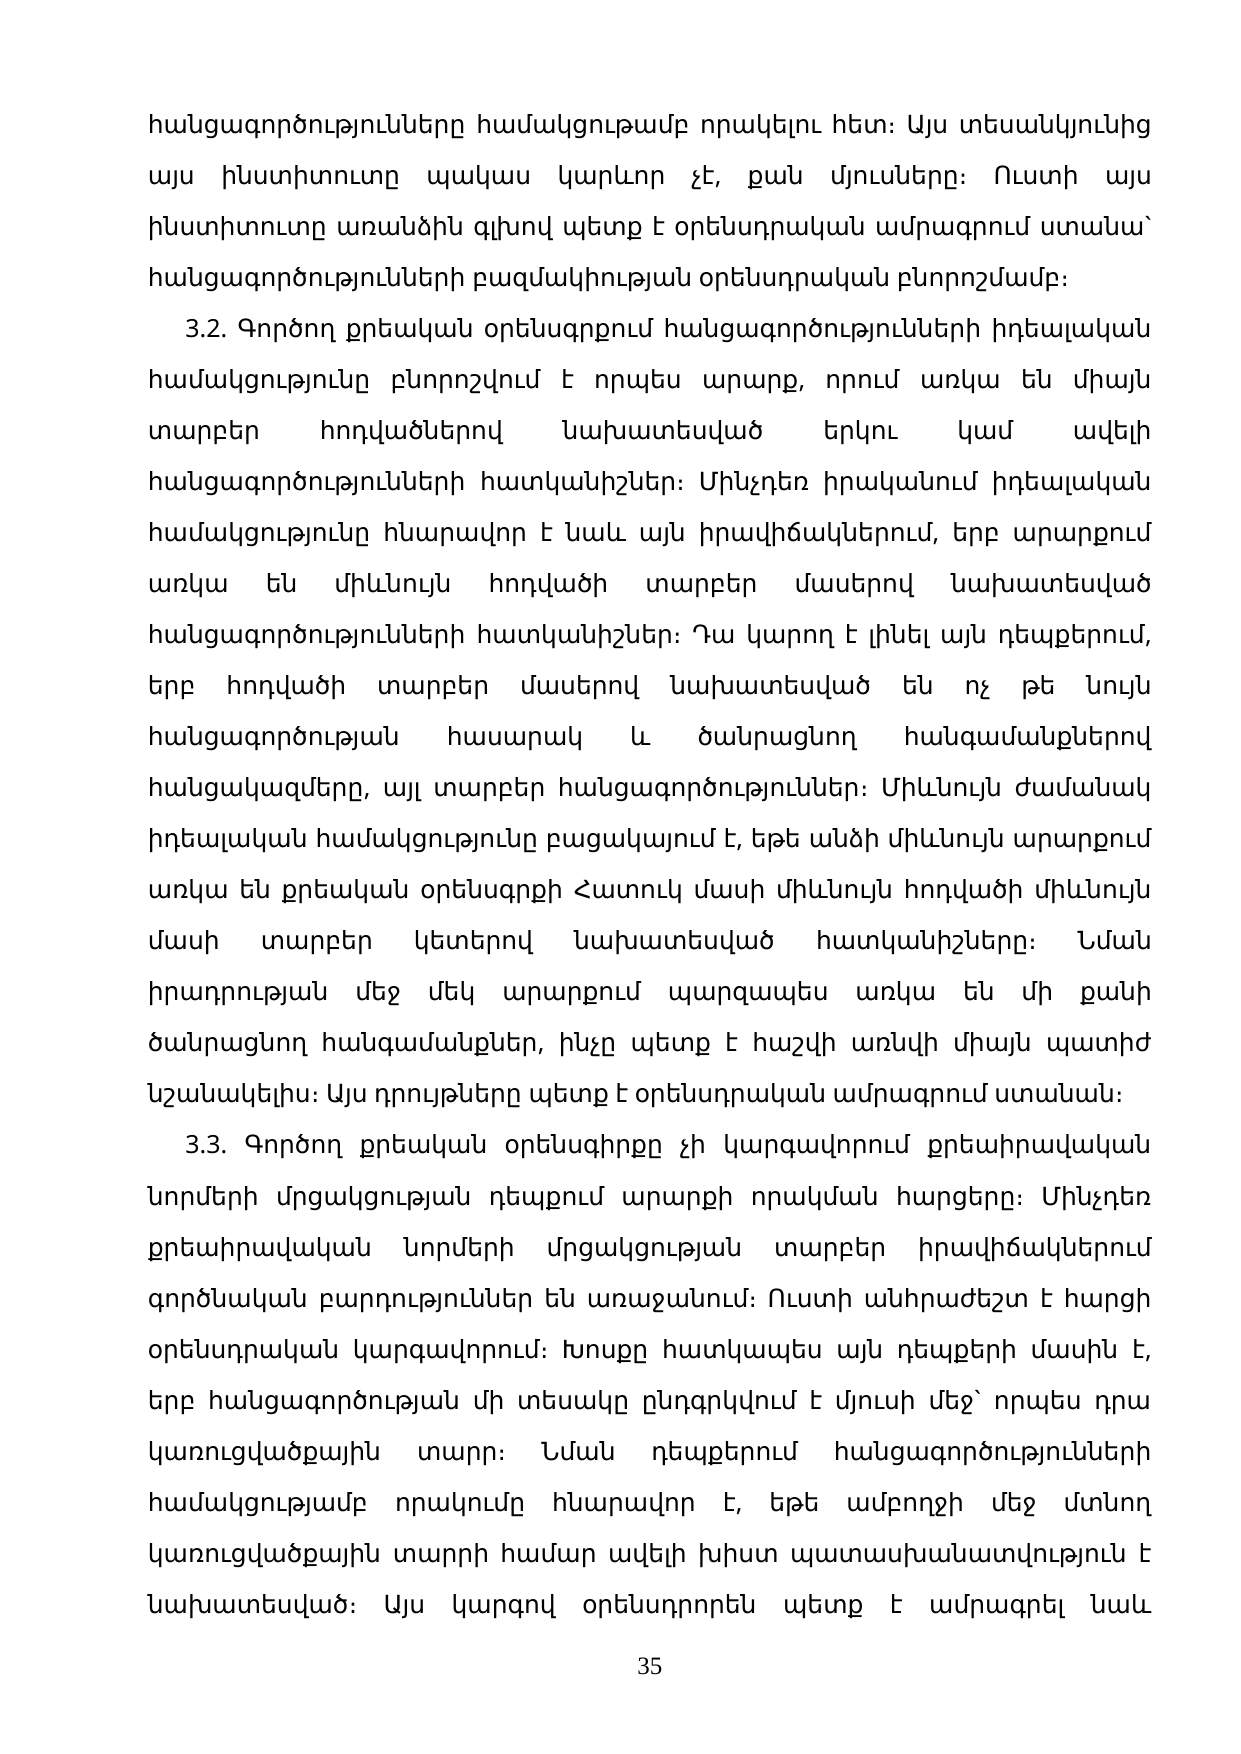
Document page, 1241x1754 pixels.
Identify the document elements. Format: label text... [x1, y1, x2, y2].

text 3.2. Գործող քրեական օրենսգրքում հանցագործությունների իդեալական համակցությունը բնորոշվում է որպես արարք, որում առկա են միայն տարբեր հոդվածներով նախատեսված երկու կամ ավելի հանցագործությունների հատկանիշներ։ Մինչդեռ իրականում իդեալական համակցությունը հնարավոր է նաև այն իրավիճակներում, երբ արարքում առկա են միևնույն հոդվածի տարբեր մասերով նախատեսված հանցագործությունների հատկանիշներ։ Դա կարող է լինել այն դեպքերում, երբ հոդվածի տարբեր մասերով նախատեսված են ոչ թե նույն հանցագործության հասարակ և ծանրացնող հանգամանքներով հանցակազմերը, այլ տարբեր հանցագործություններ։ Միևնույն ժամանակ իդեալական համակցությունը բացակայում է, եթե անձի միևնույն արարքում առկա են քրեական օրենսգրքի Հատուկ մասի միևնույն հոդվածի միևնույն մասի տարբեր կետերով նախատեսված հատկանիշները։ Նման իրադրության մեջ մեկ արարքում պարզապես առկա են մի քանի ծանրացնող հանգամանքներ, ինչը պետք է հաշվի առնվի միայն պատիժ նշանակելիս։ Այս դրույթները պետք է օրենսդրական ամրագրում ստանան։ [148, 311, 1152, 1110]
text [148, 1127, 1152, 1621]
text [148, 106, 1152, 293]
